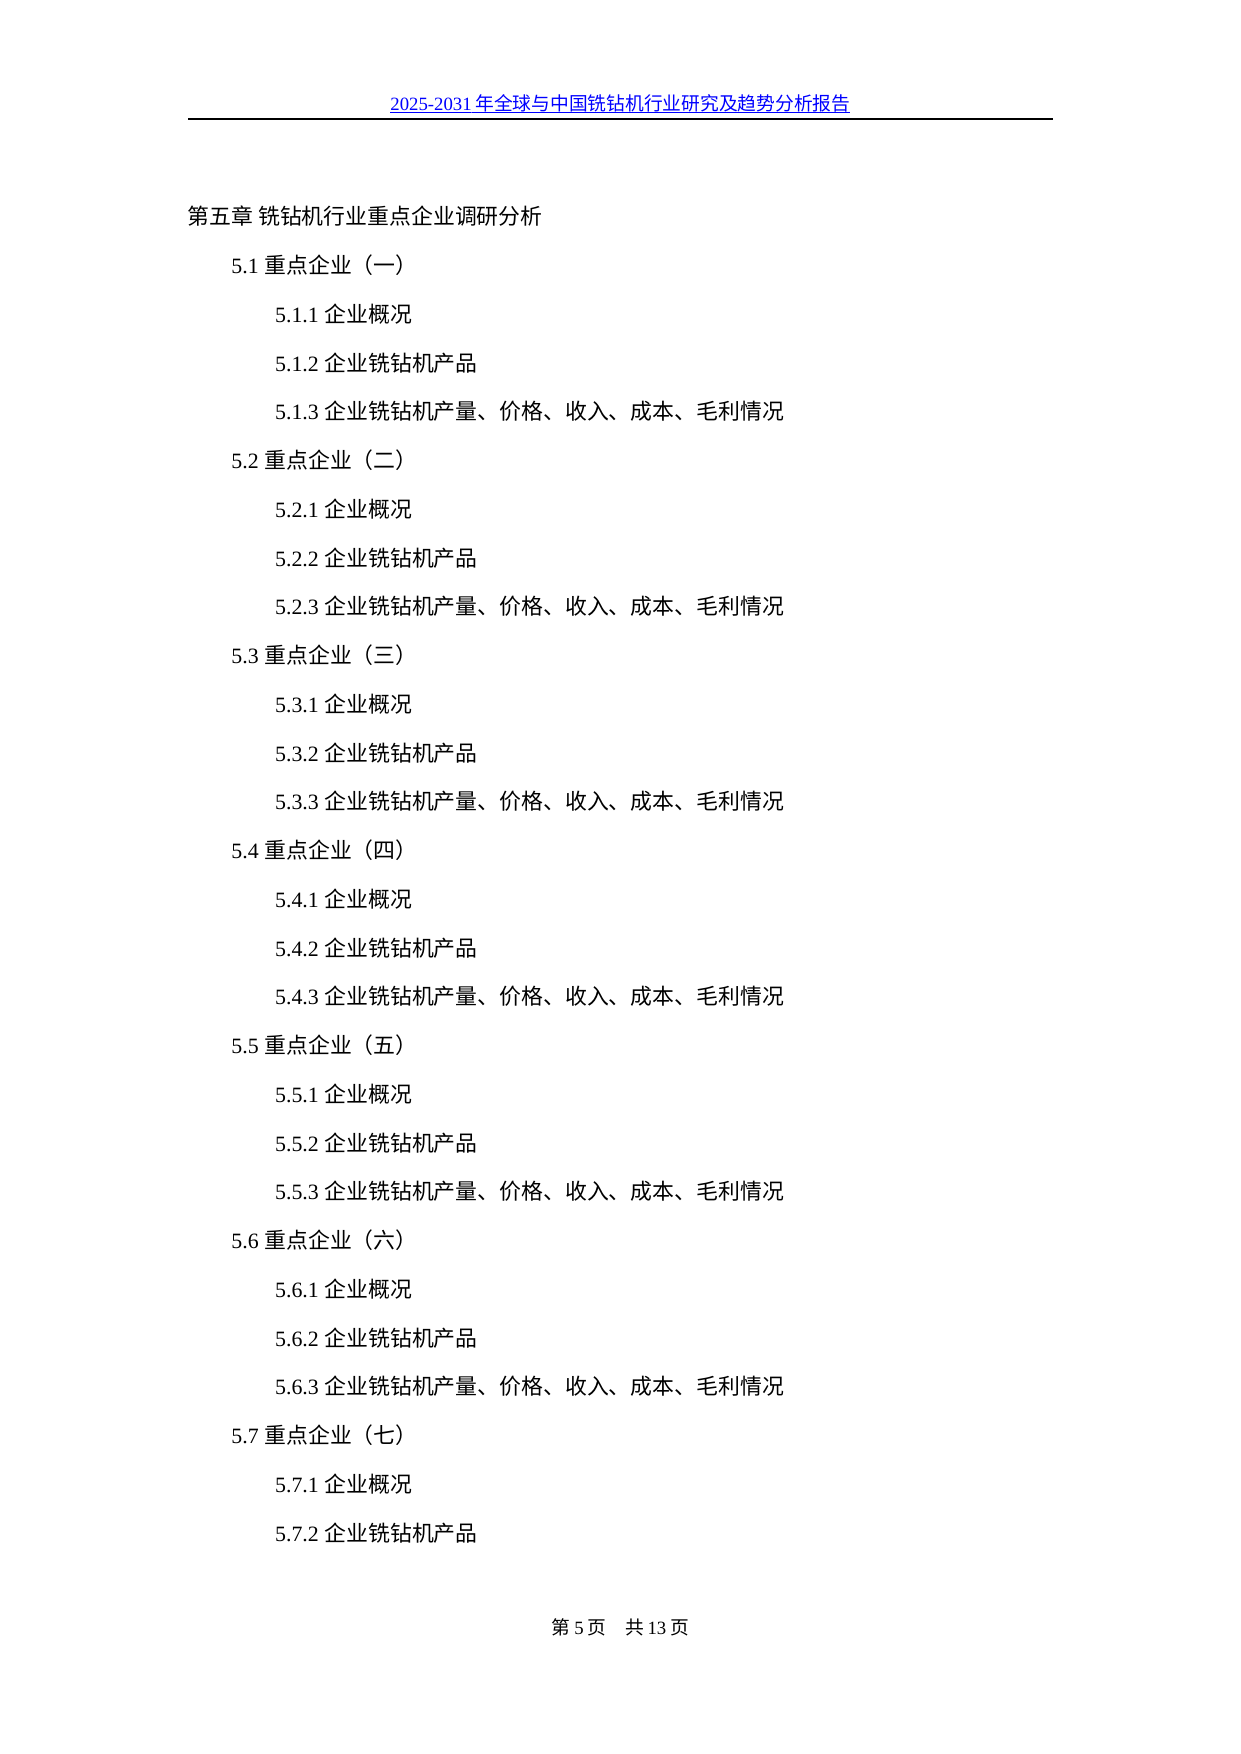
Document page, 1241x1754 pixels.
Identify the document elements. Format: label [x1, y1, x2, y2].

text [187, 150, 1053, 1548]
